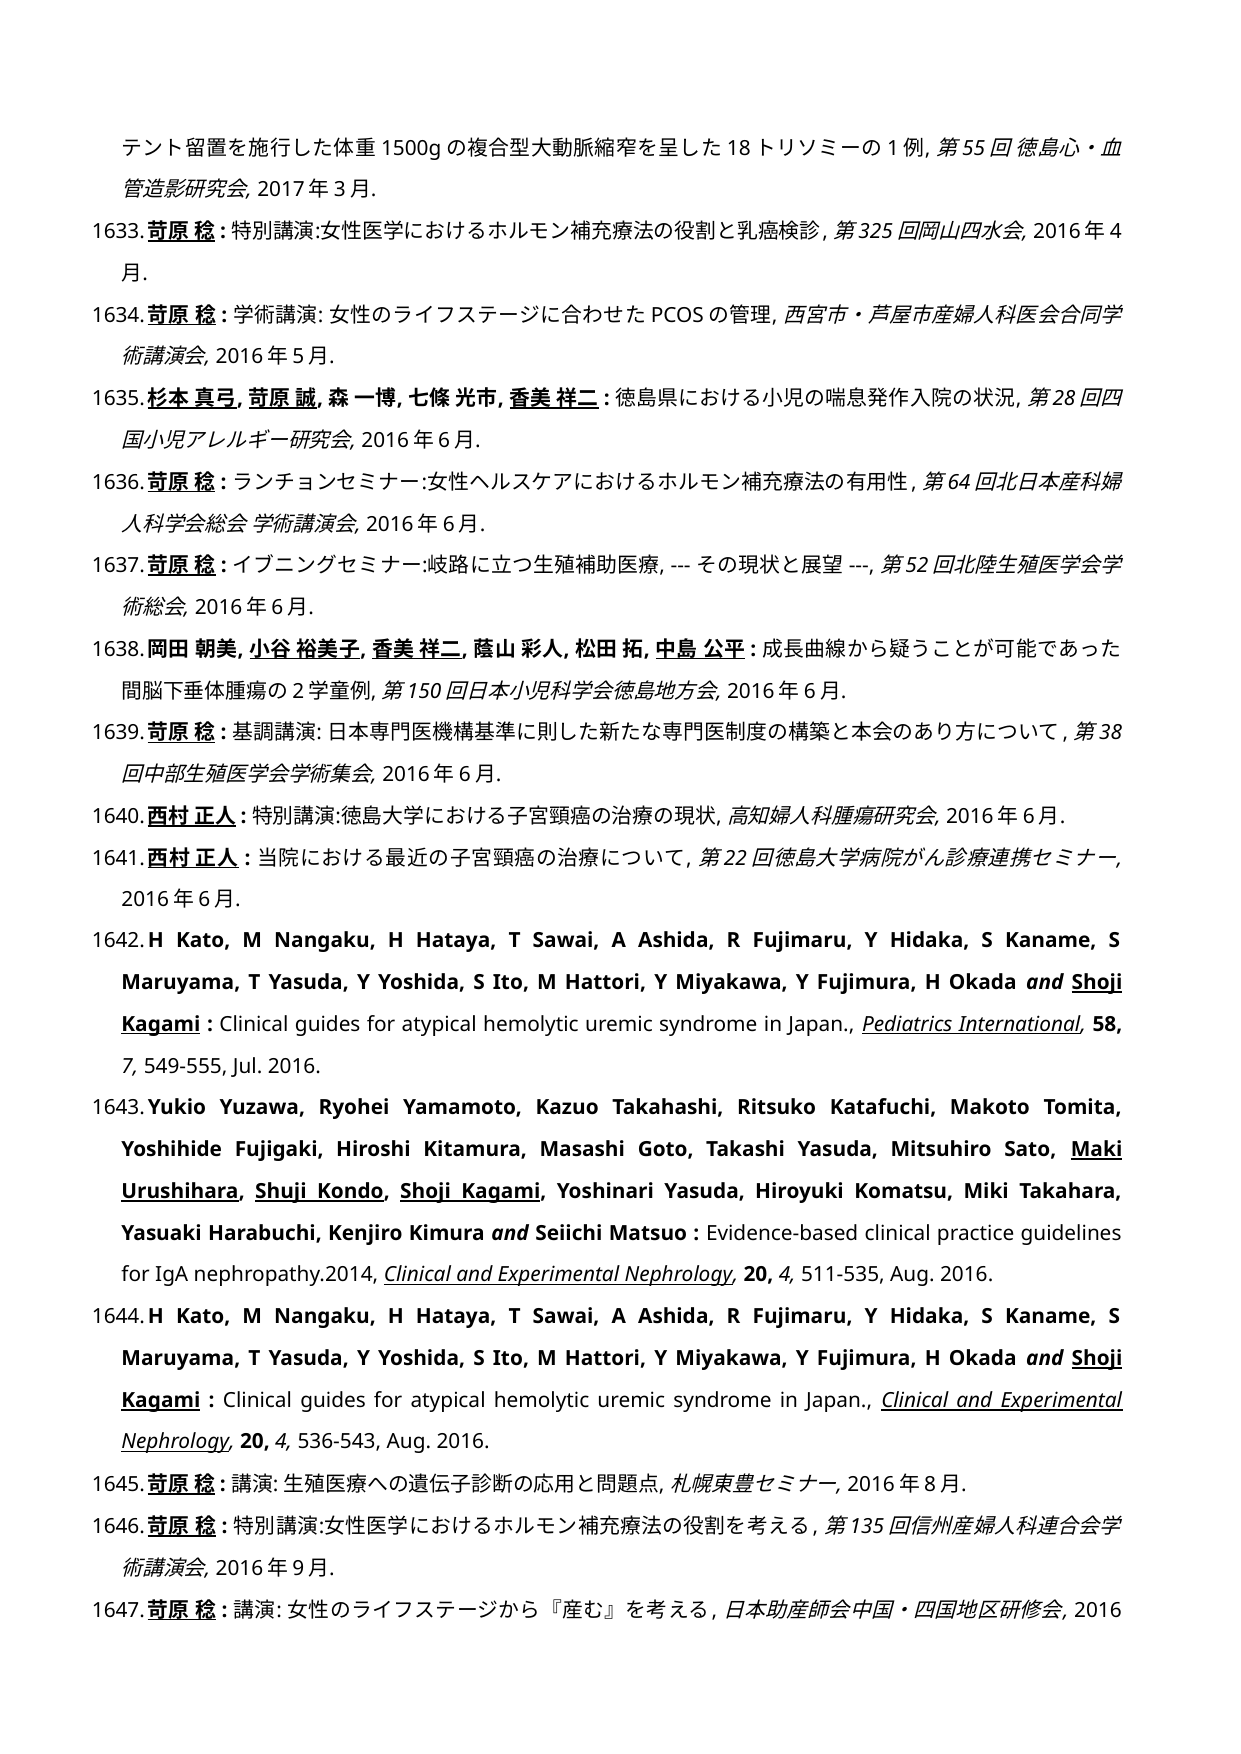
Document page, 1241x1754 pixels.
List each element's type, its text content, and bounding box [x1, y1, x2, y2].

list 苛原 稔 : 特別講演:女性医学におけるホルモン補充療法の役割を考える, 第135回信州産婦人科連合会学術講演会, 2016年9月. [92, 1503, 1122, 1587]
list 杉本 真弓, 苛原 誠, 森 一博, 七條 光市, 香美 祥二 : 徳島県における小児の喘息発作入院の状況, 第28回四国小児アレルギー研究会, 2016年6月. [92, 376, 1122, 459]
list 苛原 稔 : 講演: 生殖医療への遺伝子診断の応用と問題点, 札幌東豊セミナー, 2016年8月. [92, 1462, 1122, 1503]
list 西村 正人 : 特別講演:徳島大学における子宮頸癌の治療の現状, 高知婦人科腫瘍研究会, 2016年6月. [92, 793, 1122, 835]
list 苛原 稔 : ランチョンセミナー:女性ヘルスケアにおけるホルモン補充療法の有用性, 第64回北日本産科婦人科学会総会 学術講演会, 2016年6月. [92, 459, 1122, 543]
list 苛原 稔 : イブニングセミナー:岐路に立つ生殖補助医療, --- その現状と展望 ---, 第52回北陸生殖医学会学術総会, 2016年6月. [92, 543, 1122, 626]
list H Kato, M Nangaku, H Hataya, T Sawai, A Ashida, R Fujimaru, Y Hidaka, S Kaname, S Maruyama, T Yasuda, Y Yoshida, S Ito, M Hattori, Y Miyakawa, Y Fujimura, H Okada and Shoji Kagami : Clinical guides for atypical hemolytic uremic syndrome in Japan., Clinical and Experimental Nephrology, 20, 4, 536-543, Aug. 2016. [92, 1295, 1122, 1462]
list 西村 正人 : 当院における最近の子宮頸癌の治療について, 第22回徳島大学病院がん診療連携セミナー, 2016年6月. [92, 835, 1122, 919]
list 苛原 稔 : 基調講演: 日本専門医機構基準に則した新たな専門医制度の構築と本会のあり方について, 第38回中部生殖医学会学術集会, 2016年6月. [92, 710, 1122, 793]
list H Kato, M Nangaku, H Hataya, T Sawai, A Ashida, R Fujimaru, Y Hidaka, S Kaname, S Maruyama, T Yasuda, Y Yoshida, S Ito, M Hattori, Y Miyakawa, Y Fujimura, H Okada and Shoji Kagami : Clinical guides for atypical hemolytic uremic syndrome in Japan., Pediatrics International, 58, 7, 549-555, Jul. 2016. [92, 919, 1122, 1086]
list 苛原 稔 : 学術講演: 女性のライフステージに合わせたPCOSの管理, 西宮市・芦屋市産婦人科医会合同学術講演会, 2016年5月. [92, 292, 1122, 376]
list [92, 125, 1122, 209]
list 苛原 稔 : 特別講演:女性医学におけるホルモン補充療法の役割と乳癌検診, 第325回岡山四水会, 2016年4月. [92, 209, 1122, 292]
list 岡田 朝美, 小谷 裕美子, 香美 祥二, 蔭山 彩人, 松田 拓, 中島 公平 : 成長曲線から疑うことが可能であった間脳下垂体腫瘍の2学童例, 第150回日本小児科学会徳島地方会, 2016年6月. [92, 626, 1122, 710]
list Yukio Yuzawa, Ryohei Yamamoto, Kazuo Takahashi, Ritsuko Katafuchi, Makoto Tomita, Yoshihide Fujigaki, Hiroshi Kitamura, Masashi Goto, Takashi Yasuda, Mitsuhiro Sato, Maki Urushihara, Shuji Kondo, Shoji Kagami, Yoshinari Yasuda, Hiroyuki Komatsu, Miki Takahara, Yasuaki Harabuchi, Kenjiro Kimura and Seiichi Matsuo : Evidence-based clinical practice guidelines for IgA nephropathy.2014, Clinical and Experimental Nephrology, 20, 4, 511-535, Aug. 2016. [92, 1086, 1122, 1295]
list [92, 1587, 1122, 1629]
